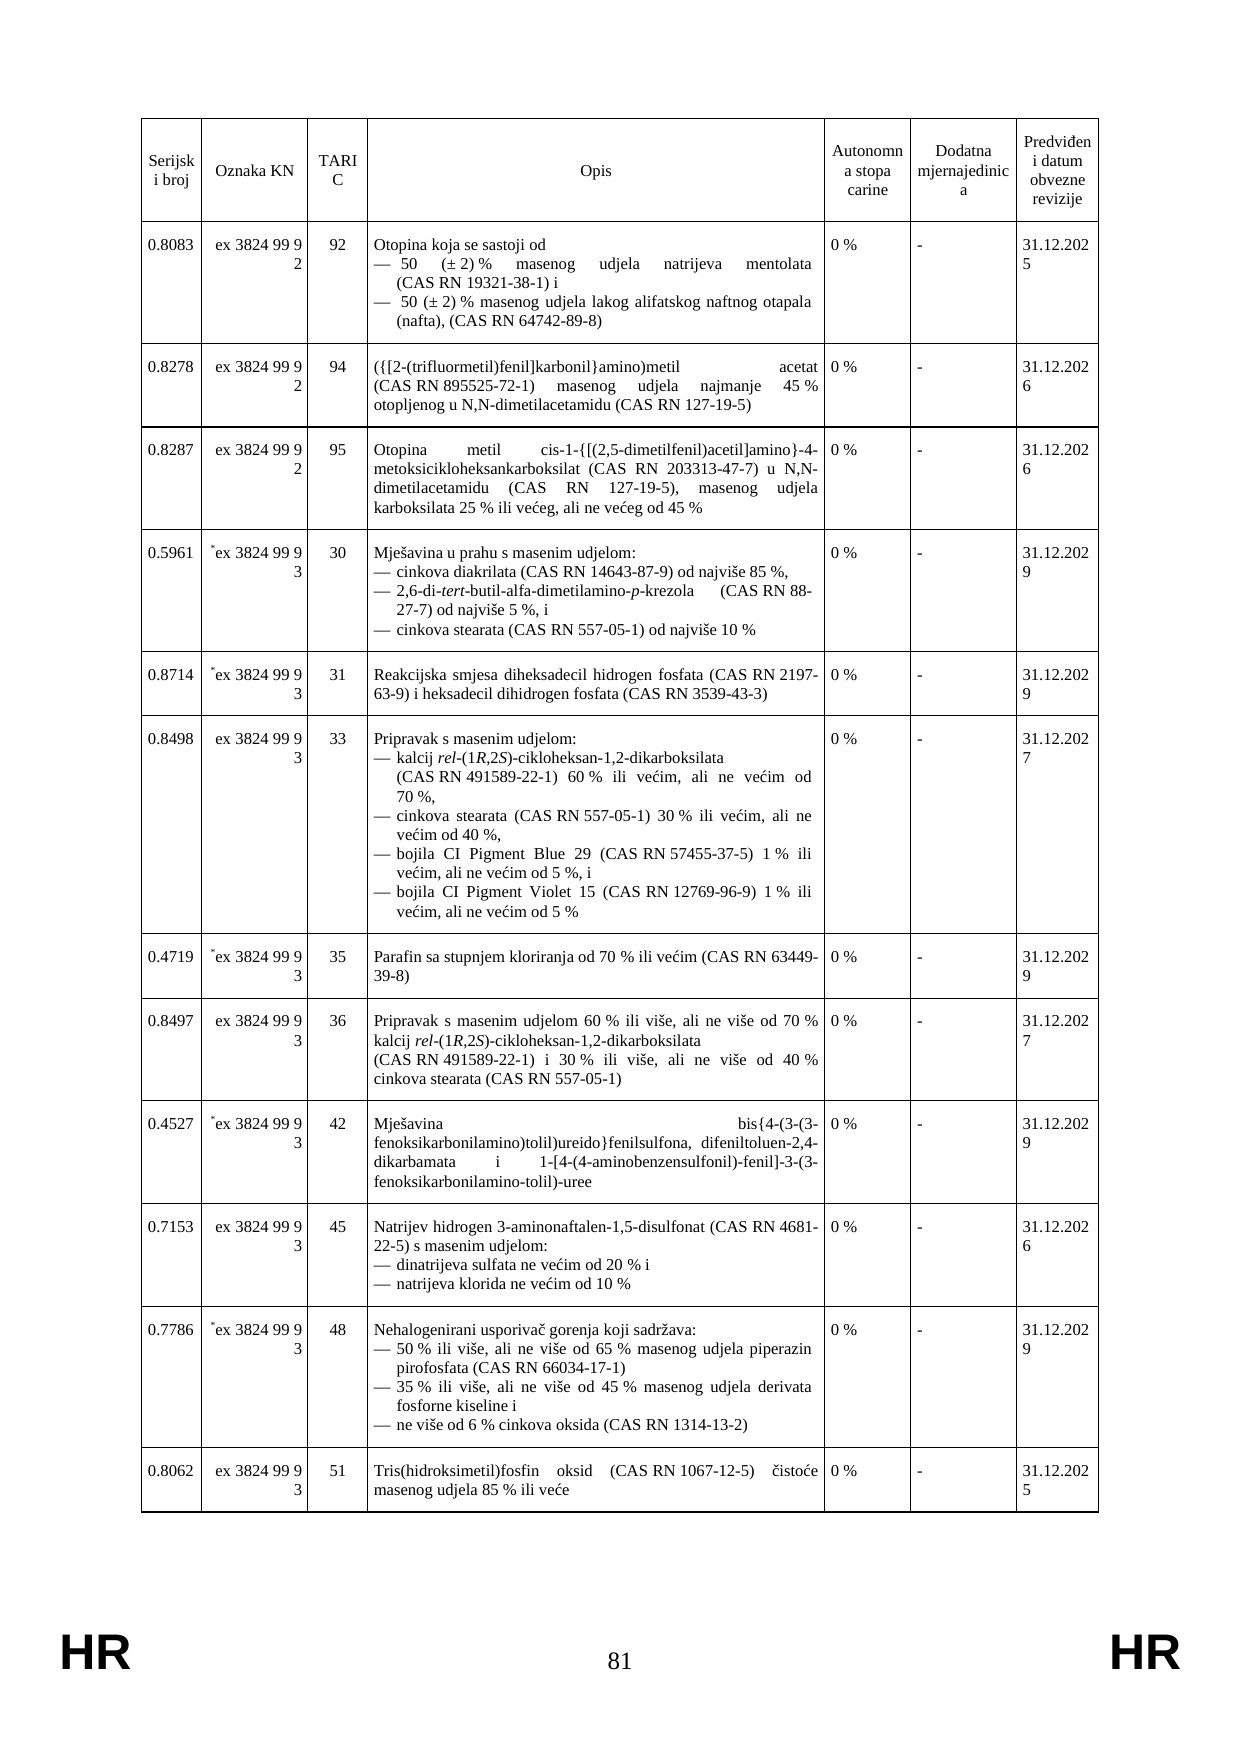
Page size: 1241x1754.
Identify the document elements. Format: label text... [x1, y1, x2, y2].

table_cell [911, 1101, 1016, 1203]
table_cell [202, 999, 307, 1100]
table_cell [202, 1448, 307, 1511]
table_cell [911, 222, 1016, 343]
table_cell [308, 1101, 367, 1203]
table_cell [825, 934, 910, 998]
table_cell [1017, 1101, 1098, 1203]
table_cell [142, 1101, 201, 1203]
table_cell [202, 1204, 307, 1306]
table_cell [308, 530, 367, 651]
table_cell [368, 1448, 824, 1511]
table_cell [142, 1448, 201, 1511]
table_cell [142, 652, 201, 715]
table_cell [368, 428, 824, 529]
table_header TARIC [308, 119, 367, 221]
table_header Serijski broj [142, 119, 201, 221]
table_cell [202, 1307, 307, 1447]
table_header Dodatna mjernajedinica [911, 119, 1016, 221]
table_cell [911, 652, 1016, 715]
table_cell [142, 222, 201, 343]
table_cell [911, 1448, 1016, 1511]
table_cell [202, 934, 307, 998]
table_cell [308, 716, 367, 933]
table_header Oznaka KN [202, 119, 307, 221]
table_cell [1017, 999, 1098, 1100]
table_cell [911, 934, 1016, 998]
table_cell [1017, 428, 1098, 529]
table_header Opis [368, 119, 824, 221]
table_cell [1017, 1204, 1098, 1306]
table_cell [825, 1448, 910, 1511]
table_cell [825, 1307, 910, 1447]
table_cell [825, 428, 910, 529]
table_header Predviđeni datum obvezne revizije [1017, 119, 1098, 221]
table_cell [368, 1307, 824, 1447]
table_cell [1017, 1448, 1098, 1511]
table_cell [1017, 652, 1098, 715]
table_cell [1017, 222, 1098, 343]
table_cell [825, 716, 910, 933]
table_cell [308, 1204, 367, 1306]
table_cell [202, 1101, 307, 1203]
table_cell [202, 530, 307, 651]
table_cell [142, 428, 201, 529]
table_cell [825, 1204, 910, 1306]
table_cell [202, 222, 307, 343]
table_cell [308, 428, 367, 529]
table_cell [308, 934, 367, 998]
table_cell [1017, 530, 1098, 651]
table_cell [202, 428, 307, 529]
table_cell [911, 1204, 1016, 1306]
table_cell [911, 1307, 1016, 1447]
table_header Autonomna stopa carine [825, 119, 910, 221]
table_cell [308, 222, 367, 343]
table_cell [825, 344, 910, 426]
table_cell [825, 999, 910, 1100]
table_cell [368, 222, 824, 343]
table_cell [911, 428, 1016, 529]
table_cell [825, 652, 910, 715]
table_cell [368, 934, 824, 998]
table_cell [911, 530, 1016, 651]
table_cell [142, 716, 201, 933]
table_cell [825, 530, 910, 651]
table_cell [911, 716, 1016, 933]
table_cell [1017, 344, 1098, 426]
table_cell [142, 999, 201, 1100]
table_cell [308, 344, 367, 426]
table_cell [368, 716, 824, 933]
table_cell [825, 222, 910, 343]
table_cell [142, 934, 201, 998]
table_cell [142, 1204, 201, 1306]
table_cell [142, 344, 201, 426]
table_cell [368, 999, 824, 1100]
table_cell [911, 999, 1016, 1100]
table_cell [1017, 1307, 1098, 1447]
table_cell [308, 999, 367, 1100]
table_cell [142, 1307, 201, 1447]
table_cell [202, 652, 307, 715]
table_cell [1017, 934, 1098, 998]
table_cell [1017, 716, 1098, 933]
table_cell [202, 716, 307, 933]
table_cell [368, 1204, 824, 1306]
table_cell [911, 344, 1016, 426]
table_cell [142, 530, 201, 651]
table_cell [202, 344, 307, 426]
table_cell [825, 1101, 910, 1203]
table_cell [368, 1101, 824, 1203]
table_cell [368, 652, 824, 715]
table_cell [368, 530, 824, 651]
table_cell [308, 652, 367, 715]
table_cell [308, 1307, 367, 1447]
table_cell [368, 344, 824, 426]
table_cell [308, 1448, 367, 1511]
